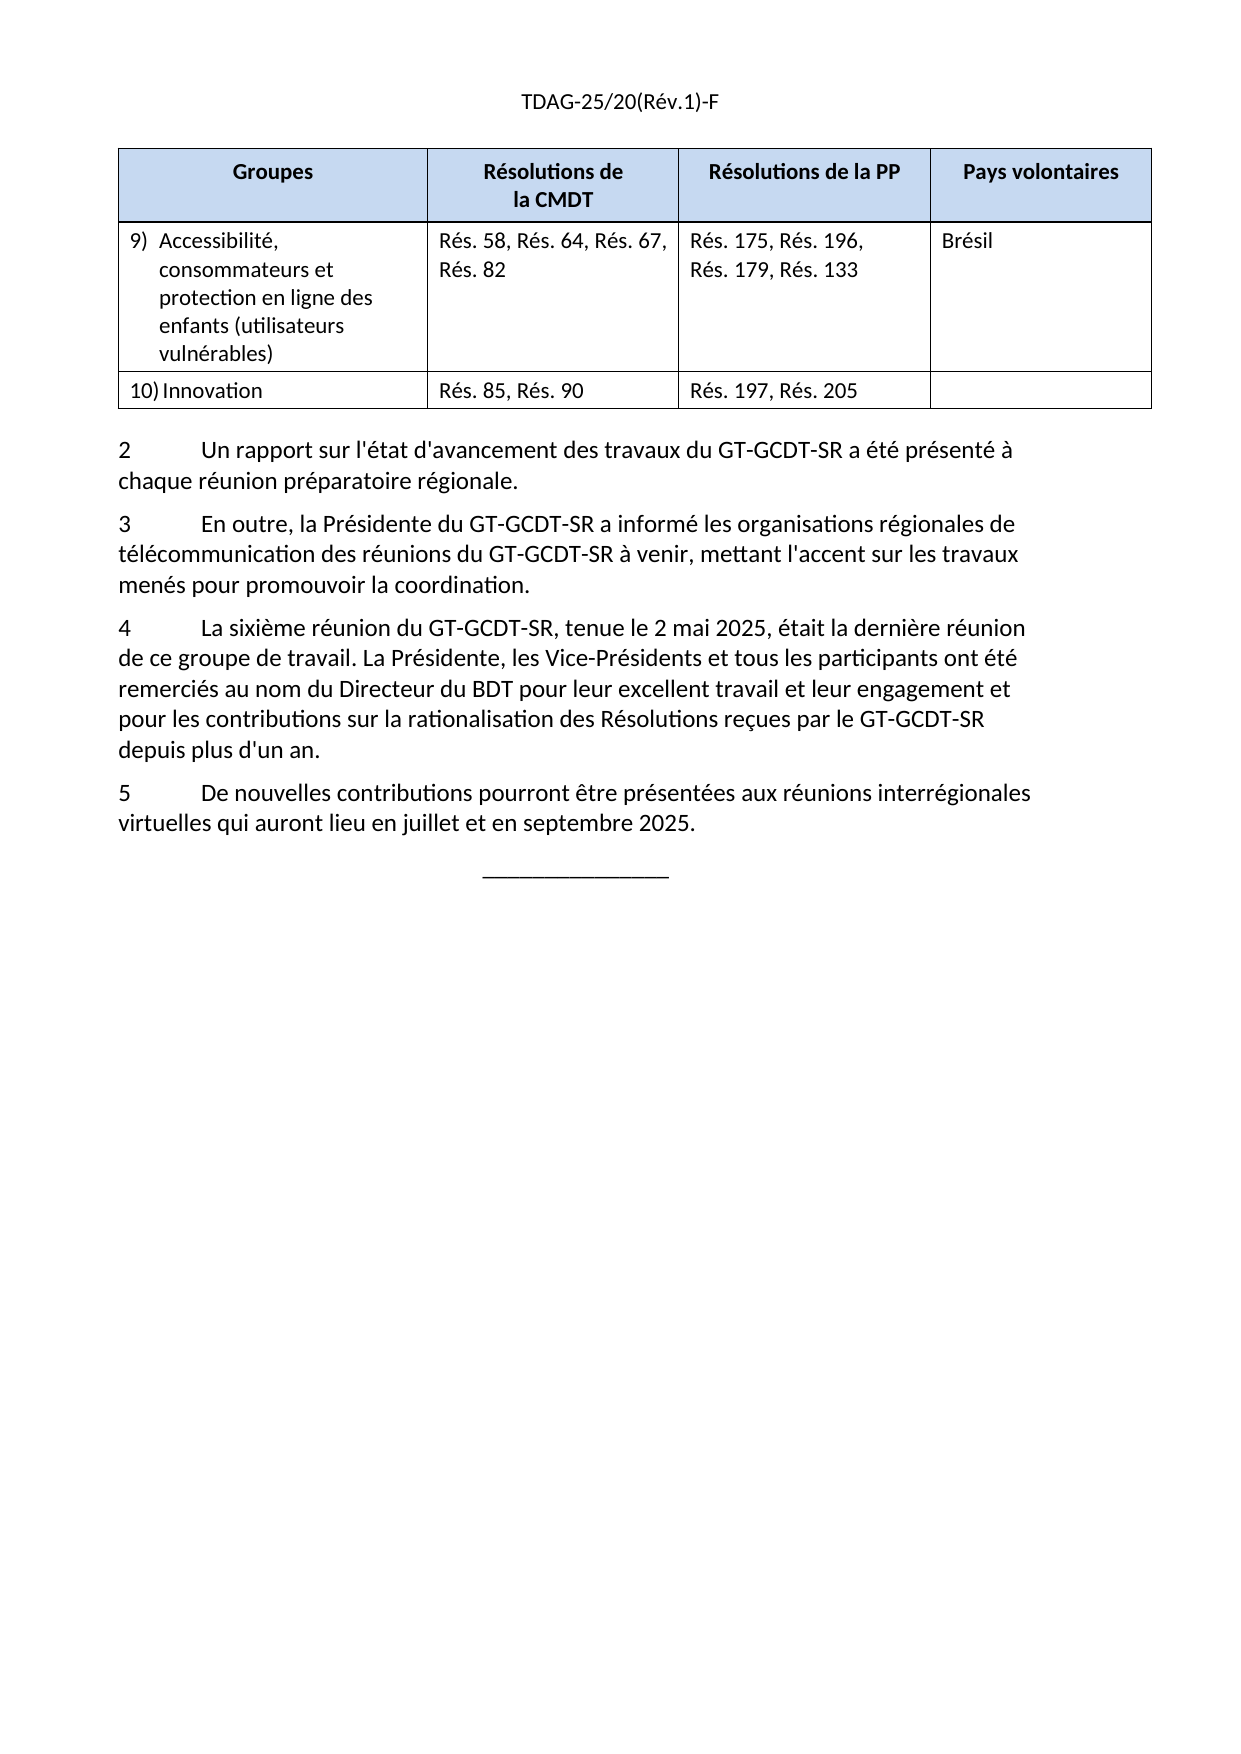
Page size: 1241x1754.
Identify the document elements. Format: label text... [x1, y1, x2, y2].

table_cell Rés. 58, Rés. 64, Rés. 67, Rés. 82 [428, 223, 678, 371]
text 2 Un rapport sur l'état d'avancement des travaux du GT-GCDT-SR a été présenté à chaque réunion préparatoire régionale. [118, 434, 1033, 495]
table_header Résolutions de la CMDT [428, 149, 678, 221]
text 4 La sixième réunion du GT-GCDT-SR, tenue le 2 mai 2025, était la dernière réunion de ce groupe de travail. La Présidente, les Vice-Présidents et tous les participants ont été remerciés au nom du Directeur du BDT pour leur excellent travail et leur engagement et pour les contributions sur la rationalisation des Résolutions reçues par le GT-GCDT-SR depuis plus d'un an. [118, 612, 1033, 764]
table_header Résolutions de la PP [679, 149, 930, 221]
text 5 De nouvelles contributions pourront être présentées aux réunions interrégionales virtuelles qui auront lieu en juillet et en septembre 2025. [118, 777, 1033, 838]
table_cell 9) Accessibilité, consommateurs et protection en ligne des enfants (utilisateurs vulnérables) [119, 223, 427, 371]
table_cell Rés. 175, Rés. 196, Rés. 179, Rés. 133 [679, 223, 930, 371]
table_cell Rés. 85, Rés. 90 [428, 372, 678, 408]
table_header Pays volontaires [931, 149, 1151, 221]
text _______________ [118, 851, 1033, 881]
table_cell Brésil [931, 223, 1151, 371]
table_header Groupes [119, 149, 427, 221]
table_cell Rés. 197, Rés. 205 [679, 372, 930, 408]
table_cell 10) Innovation [119, 372, 427, 408]
table_cell [931, 372, 1151, 408]
text 3 En outre, la Présidente du GT-GCDT-SR a informé les organisations régionales de télécommunication des réunions du GT-GCDT-SR à venir, mettant l'accent sur les travaux menés pour promouvoir la coordination. [118, 508, 1033, 599]
